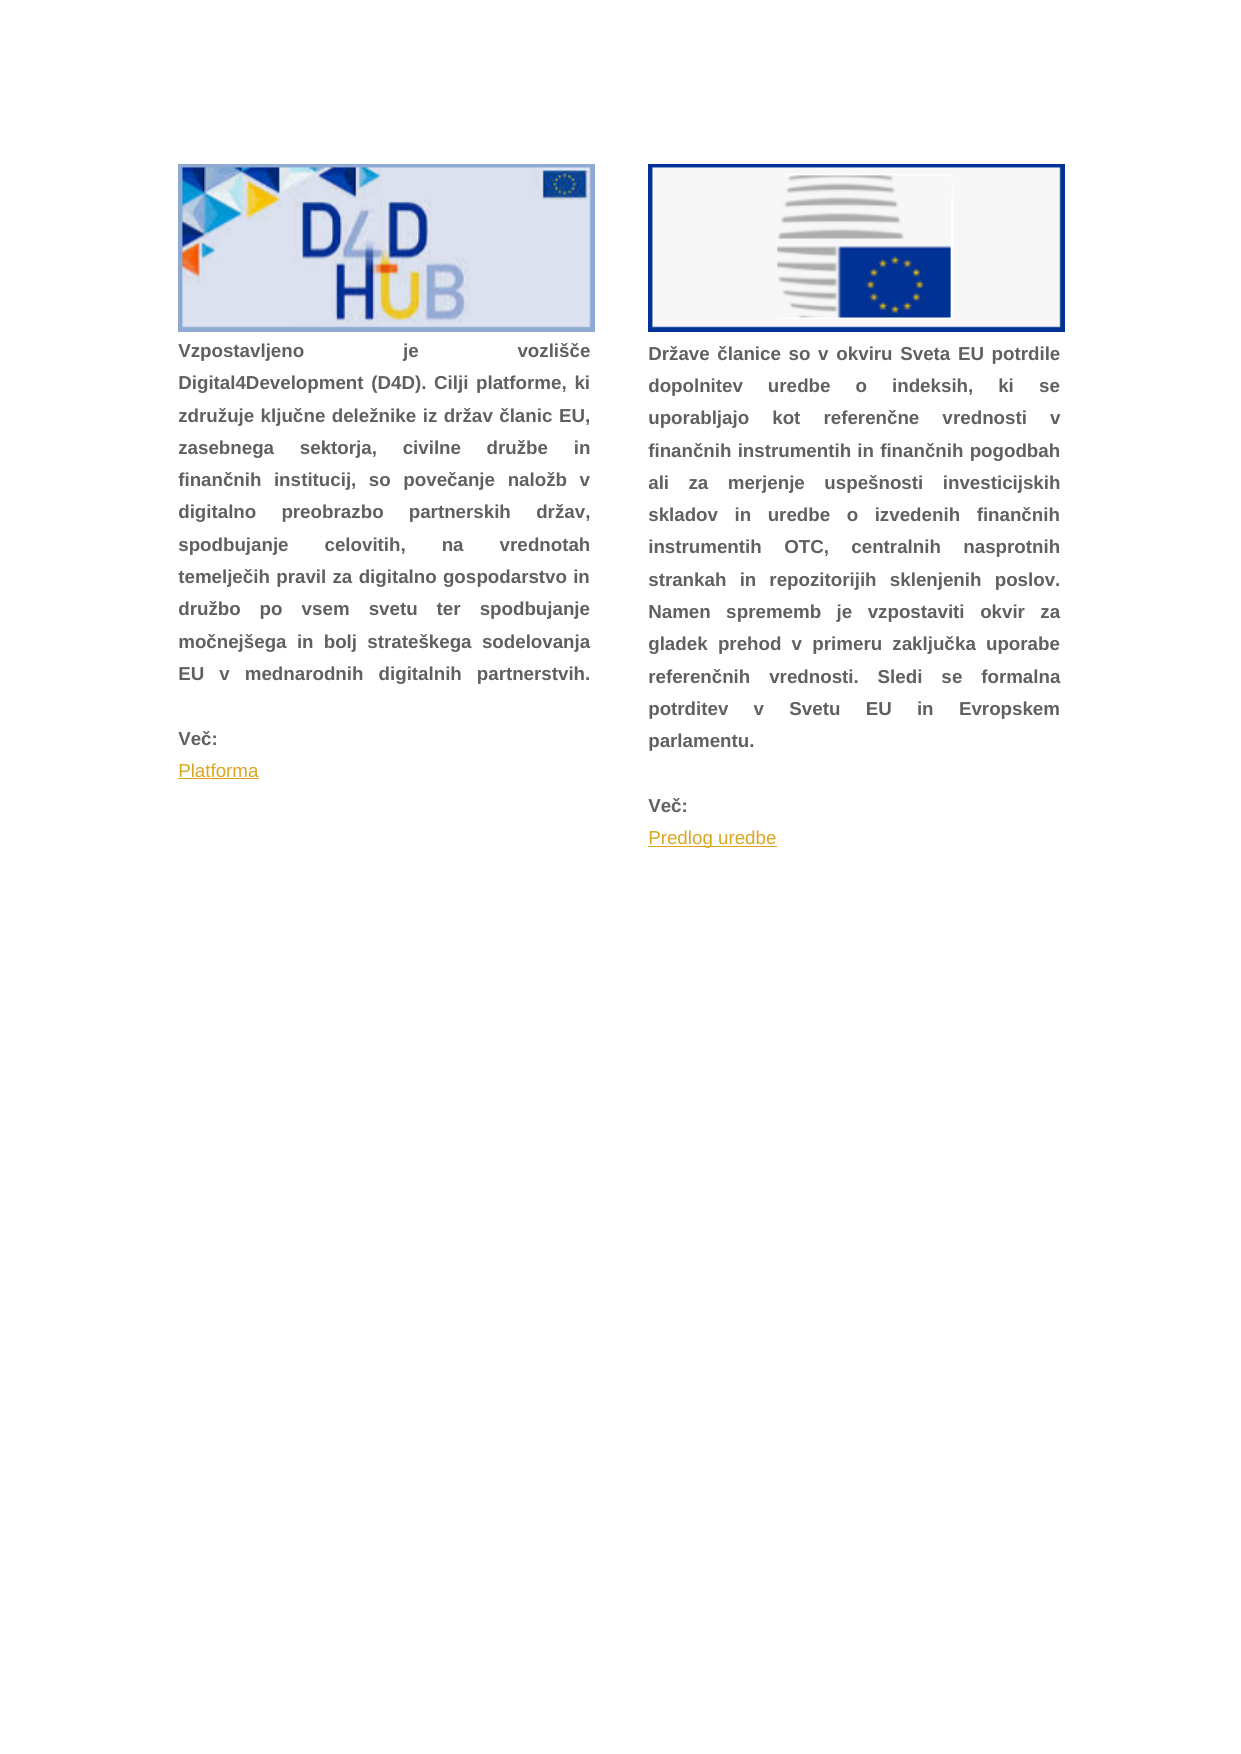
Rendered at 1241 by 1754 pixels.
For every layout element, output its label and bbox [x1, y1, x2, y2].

table_header [150, 150, 1090, 876]
picture [178, 164, 595, 332]
picture [648, 164, 1065, 332]
